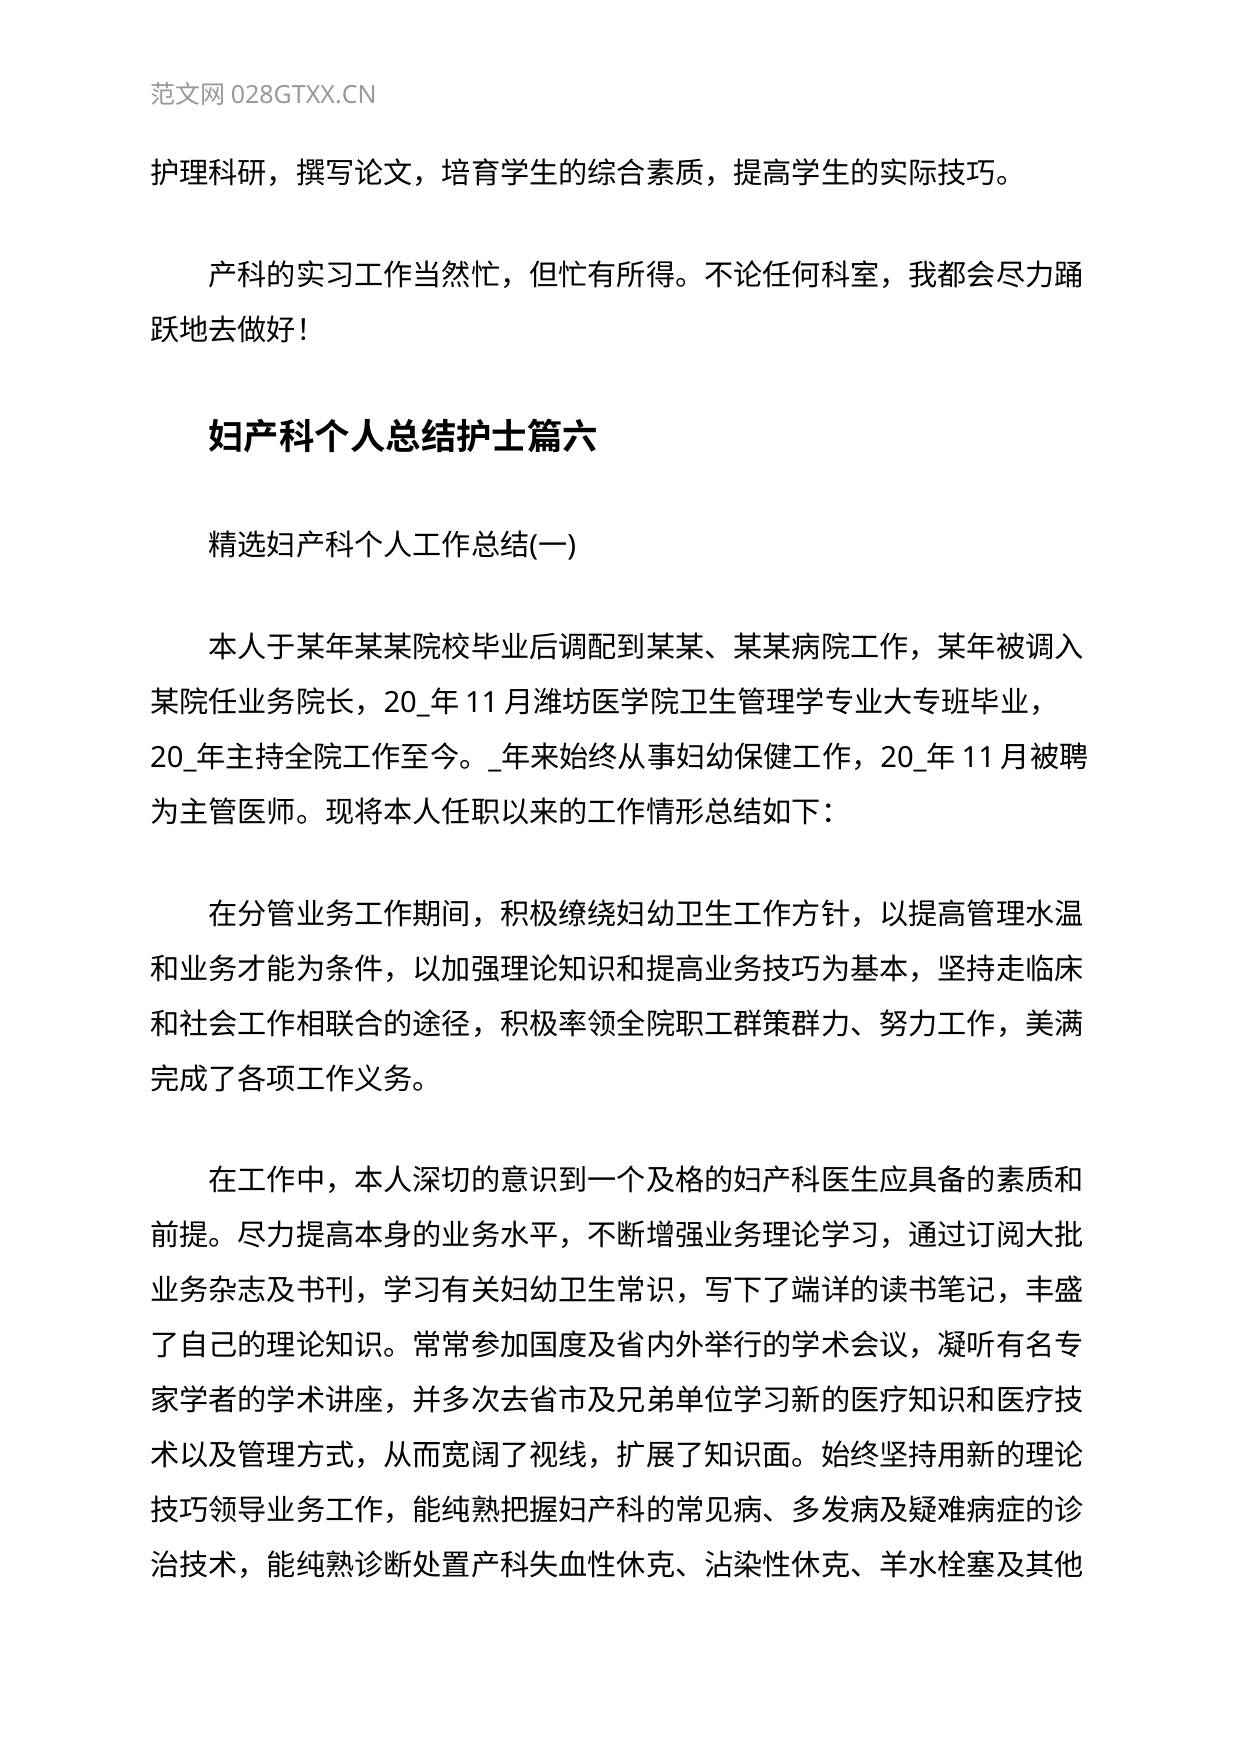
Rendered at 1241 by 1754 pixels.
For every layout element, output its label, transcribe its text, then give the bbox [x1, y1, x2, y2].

text 妇产科个人总结护士篇六 [150, 408, 1090, 460]
text 在分管业务工作期间，积极缭绕妇幼卫生工作方针，以提高管理水温和业务才能为条件，以加强理论知识和提高业务技巧为基本，坚持走临床和社会工作相联合的途径，积极率领全院职工群策群力、努力工作，美满完成了各项工作义务。 [150, 891, 1090, 1097]
text 产科的实习工作当然忙，但忙有所得。不论任何科室，我都会尽力踊跃地去做好！ [150, 252, 1090, 349]
text 精选妇产科个人工作总结(一) [150, 522, 1090, 564]
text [150, 1157, 1090, 1583]
text 本人于某年某某院校毕业后调配到某某、某某病院工作，某年被调入某院任业务院长，20_年11月潍坊医学院卫生管理学专业大专班毕业，20_年主持全院工作至今。_年来始终从事妇幼保健工作，20_年11月被聘为主管医师。现将本人任职以来的工作情形总结如下： [150, 624, 1090, 831]
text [150, 150, 1090, 192]
